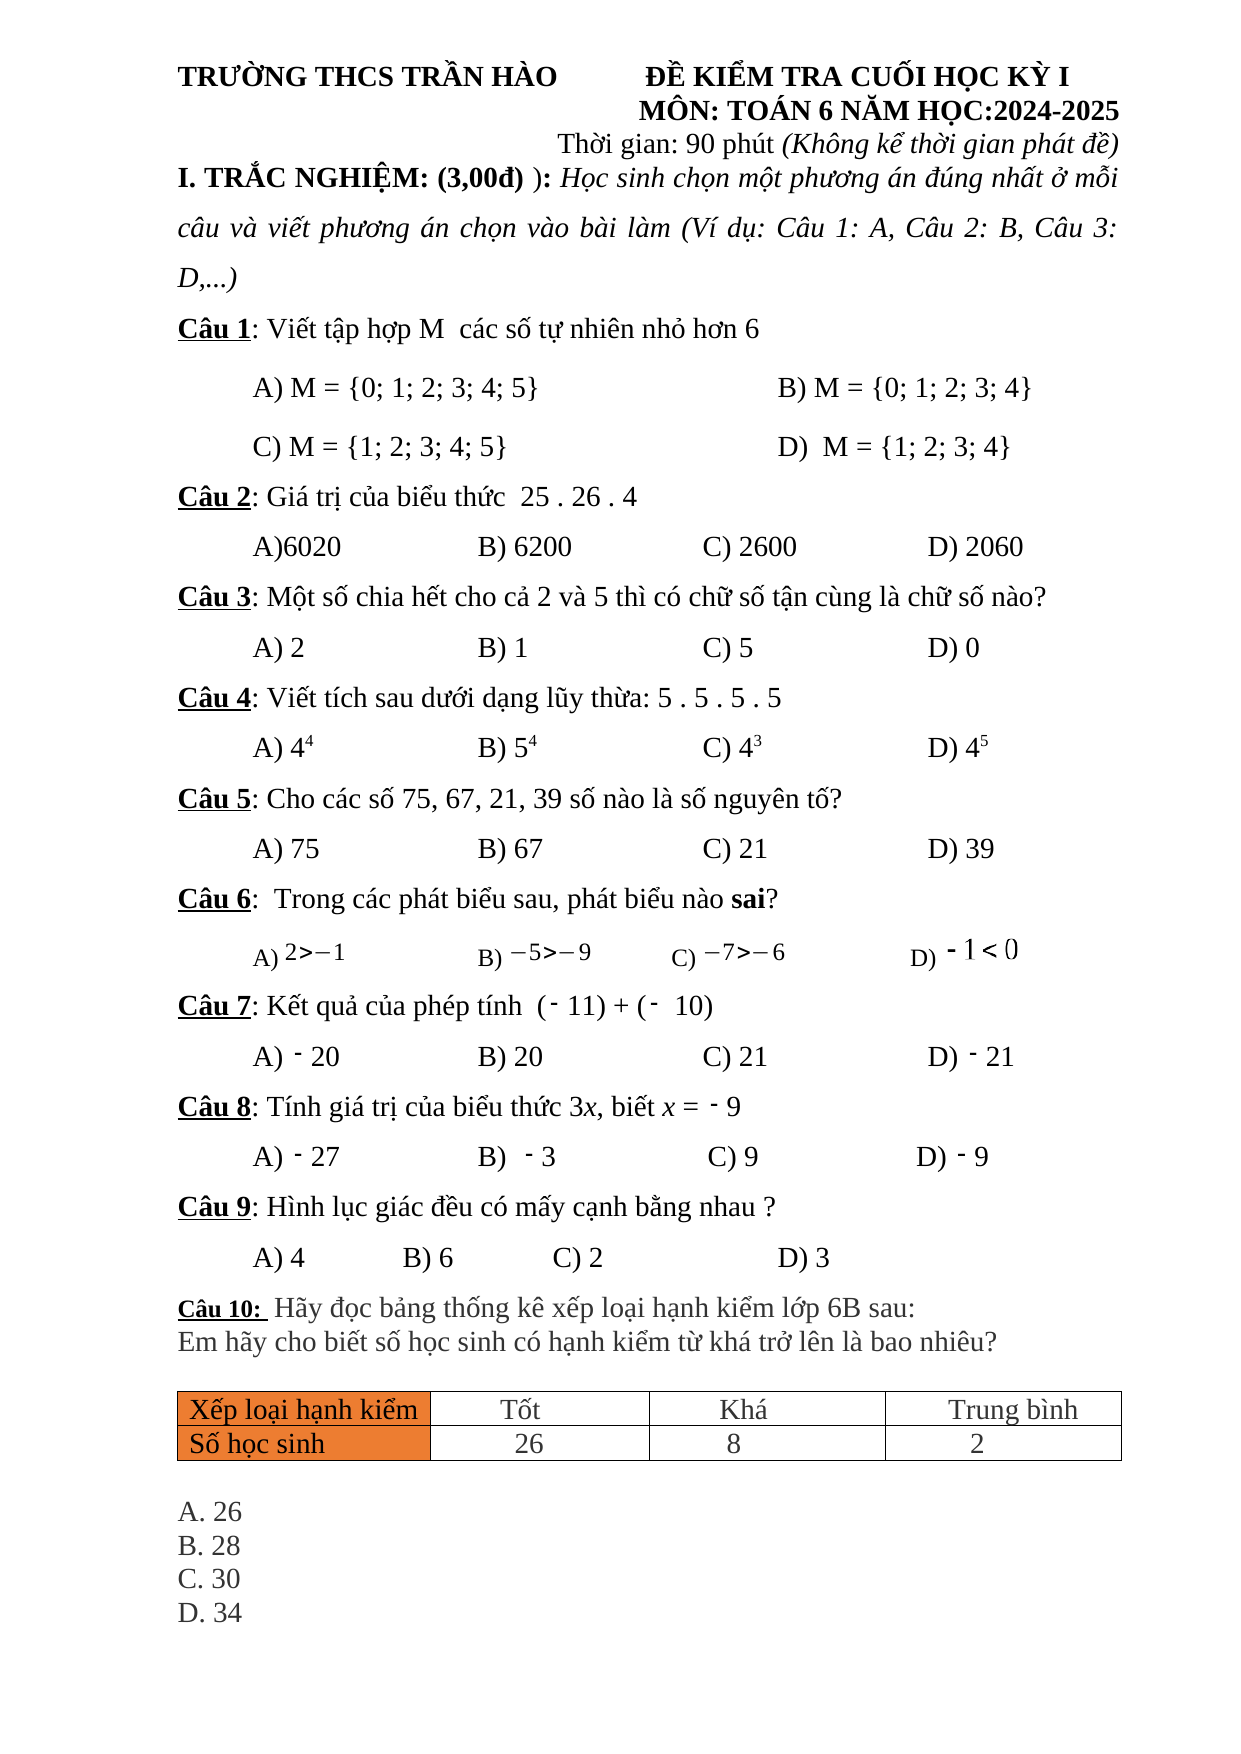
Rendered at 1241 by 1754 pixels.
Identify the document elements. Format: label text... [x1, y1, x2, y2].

text Câu 8: Tính giá trị của biểu thức 3x, biết x = 9 [177, 1089, 1122, 1122]
text Câu 1: Viết tập hợp M các số tự nhiên nhỏ hơn 6 [177, 311, 1122, 344]
text TRƯỜNG THCS TRẦN HÀO ĐỀ KIỂM TRA CUỐI HỌC KỲ I [177, 59, 1122, 93]
table_header Xếp loại hạnh kiểm [178, 1392, 430, 1425]
text A) 75 B) 67 C) 21 D) 39 [177, 831, 1122, 865]
text Câu 2: Giá trị của biểu thức 25 . 26 . 4 [177, 479, 1122, 512]
text A) 44 B) 54 C) 43 D) 45 [177, 731, 1122, 764]
text MÔN: TOÁN 6 NĂM HỌC:2024-2025 [177, 93, 1122, 126]
text Em hãy cho biết số học sinh có hạnh kiểm từ khá trở lên là bao nhiêu? [177, 1324, 1122, 1357]
text Câu 6: Trong các phát biểu sau, phát biểu nào sai? [177, 881, 1122, 915]
text A) 2 B) 1 C) 5 D) 0 [177, 630, 1122, 663]
table_header Khá [650, 1392, 885, 1425]
table_cell 8 [650, 1426, 885, 1460]
text A) 4 B) 6 C) 2 D) 3 [177, 1240, 1122, 1273]
text C) M = {1; 2; 3; 4; 5} D) M = {1; 2; 3; 4} [252, 420, 1122, 462]
text D. 34 [177, 1595, 1122, 1629]
text I. TRẮC NGHIỆM: (3,00đ) ): Học sinh chọn một phương án đúng nhất ở mỗi câu và viết phương án chọn vào bài làm (Ví dụ: Câu 1: A, Câu 2: B, Câu 3: D,...) [177, 160, 1122, 294]
table_cell 2 [886, 1426, 1121, 1460]
text A) M = {0; 1; 2; 3; 4; 5} B) M = {0; 1; 2; 3; 4} [252, 361, 1122, 403]
text Câu 5: Cho các số 75, 67, 21, 39 số nào là số nguyên tố? [177, 781, 1122, 814]
text A) 27 B) 3 C) 9 D) 9 [177, 1139, 1122, 1173]
text A) B) C) D) [177, 932, 1122, 972]
table_cell 26 [431, 1426, 649, 1460]
text A) 20 B) 20 C) 21 D) 21 [177, 1039, 1122, 1072]
text A)6020 B) 6200 C) 2600 D) 2060 [177, 529, 1122, 563]
text Câu 9: Hình lục giác đều có mấy cạnh bằng nhau ? [177, 1189, 1122, 1223]
text A. 26 [177, 1494, 1122, 1528]
text Thời gian: 90 phút (Không kể thời gian phát đề) [177, 126, 1122, 160]
text Câu 4: Viết tích sau dưới dạng lũy thừa: 5 . 5 . 5 . 5 [177, 680, 1122, 714]
text Câu 7: Kết quả của phép tính (11) + ( 10) [177, 988, 1122, 1022]
text Câu 3: Một số chia hết cho cả 2 và 5 thì có chữ số tận cùng là chữ số nào? [177, 579, 1122, 613]
text C. 30 [177, 1562, 1122, 1595]
table_cell Số học sinh [178, 1426, 430, 1460]
text Câu 10: Hãy đọc bảng thống kê xếp loại hạnh kiểm lớp 6B sau: [177, 1290, 1122, 1324]
text B. 28 [177, 1528, 1122, 1562]
table_header Tốt [431, 1392, 649, 1425]
table_header Trung bình [886, 1392, 1121, 1425]
